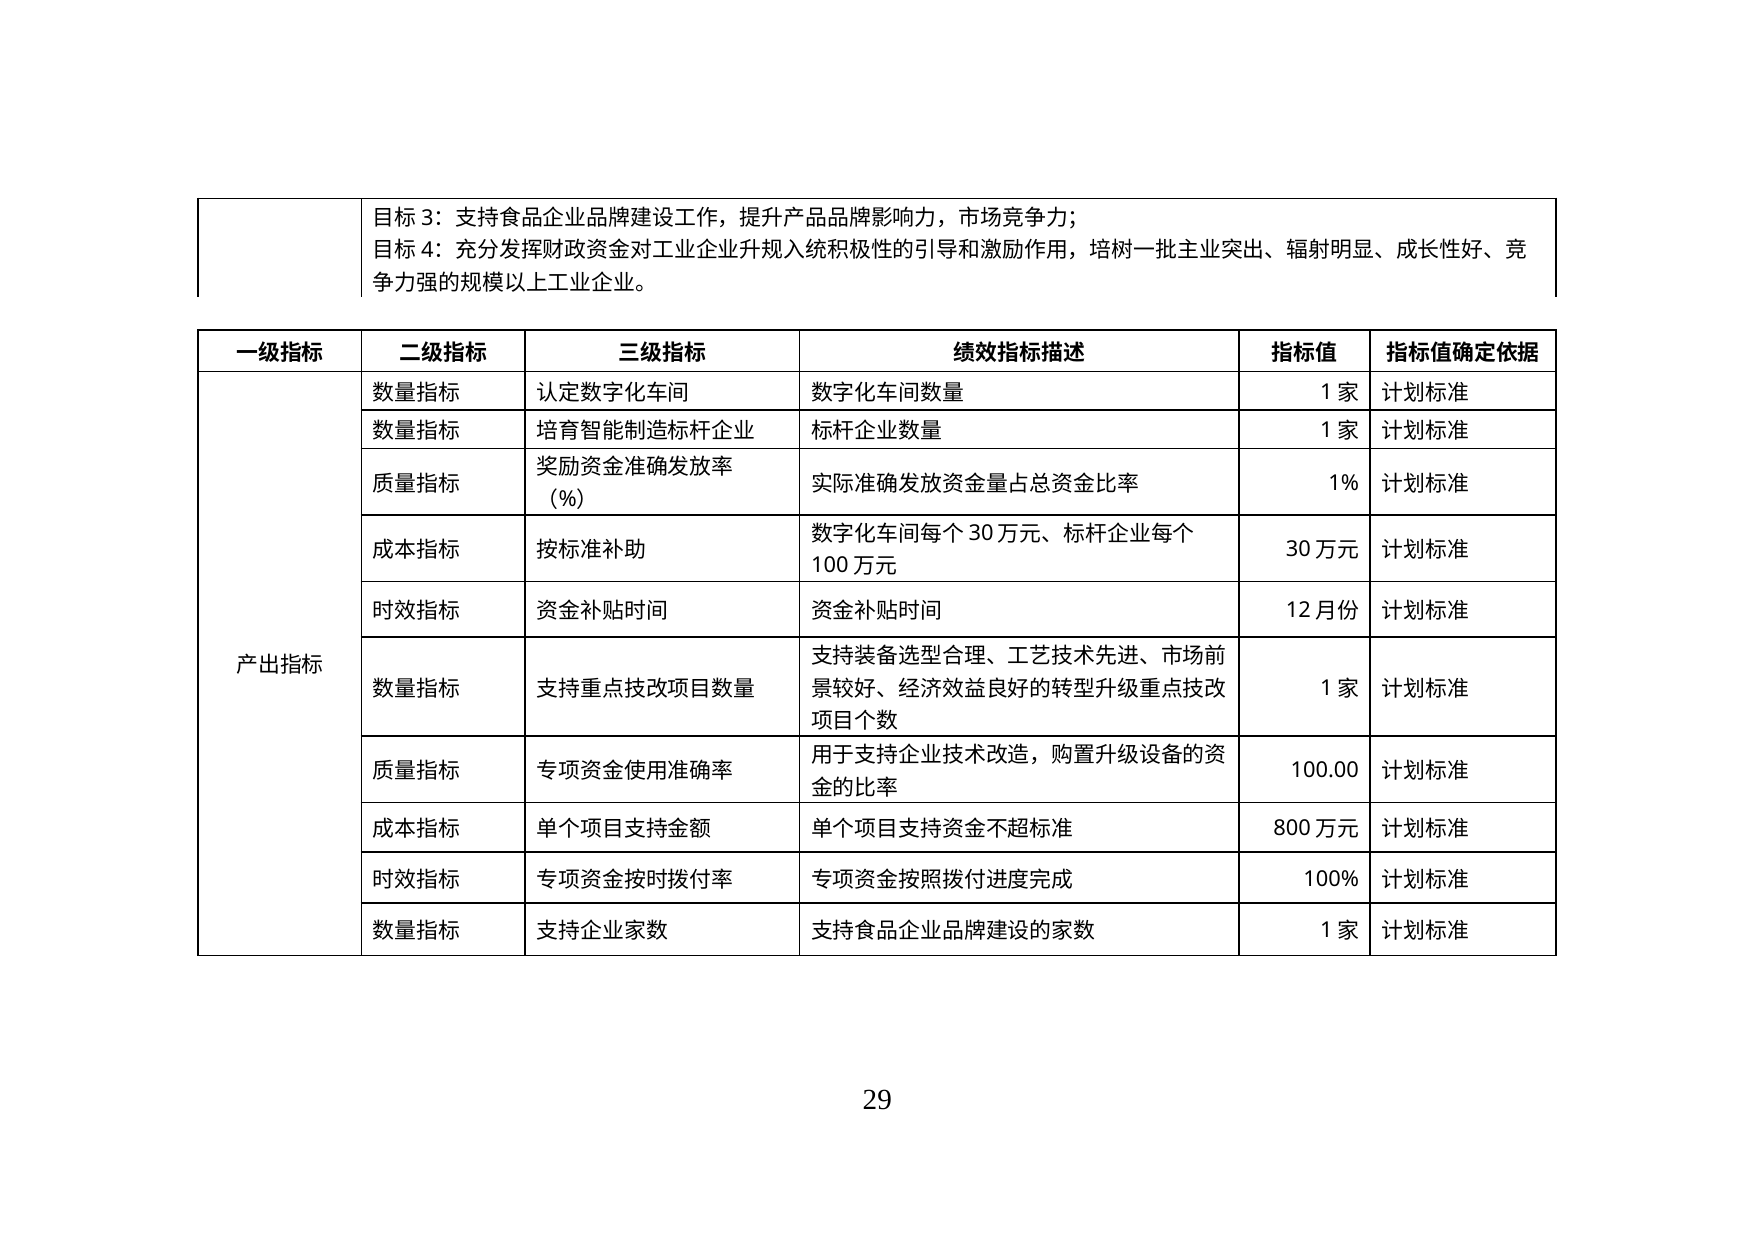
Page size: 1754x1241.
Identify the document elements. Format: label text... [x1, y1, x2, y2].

table_header 三级指标 [526, 331, 799, 371]
table_cell 用于支持企业技术改造，购置升级设备的资金的比率 [800, 737, 1238, 802]
table_cell 1家 [1240, 638, 1369, 735]
table_cell 计划标准 [1371, 904, 1555, 954]
table_cell 时效指标 [362, 582, 524, 636]
table_cell 1% [1240, 449, 1369, 514]
table_cell 单个项目支持金额 [526, 803, 799, 851]
table_cell 计划标准 [1371, 372, 1555, 409]
table_cell 资金补贴时间 [526, 582, 799, 636]
table_cell 标杆企业数量 [800, 411, 1238, 447]
table_cell 1家 [1240, 411, 1369, 447]
table_cell 专项资金按时拨付率 [526, 853, 799, 902]
table_cell 12月份 [1240, 582, 1369, 636]
table_header 绩效目标 [199, 199, 361, 297]
table_cell 实际准确发放资金量占总资金比率 [800, 449, 1238, 514]
table_cell 数量指标 [362, 904, 524, 954]
table_cell 时效指标 [362, 853, 524, 902]
table_cell 计划标准 [1371, 638, 1555, 735]
table_cell 30万元 [1240, 516, 1369, 581]
table_header 一级指标 [199, 331, 361, 371]
table_cell 按标准补助 [526, 516, 799, 581]
table_cell 单个项目支持资金不超标准 [800, 803, 1238, 851]
table_cell 数量指标 [362, 372, 524, 409]
table_cell 数字化车间每个30万元、标杆企业每个100万元 [800, 516, 1238, 581]
table_cell 成本指标 [362, 803, 524, 851]
table_cell 认定数字化车间 [526, 372, 799, 409]
table_cell 奖励资金准确发放率（%） [526, 449, 799, 514]
table_cell 专项资金按照拨付进度完成 [800, 853, 1238, 902]
table_cell 支持企业家数 [526, 904, 799, 954]
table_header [362, 199, 1555, 297]
table_header 绩效指标描述 [800, 331, 1238, 371]
table_cell 质量指标 [362, 449, 524, 514]
table_cell 资金补贴时间 [800, 582, 1238, 636]
table_cell 质量指标 [362, 737, 524, 802]
table_cell 数量指标 [362, 638, 524, 735]
table_header 二级指标 [362, 331, 524, 371]
table_cell 专项资金使用准确率 [526, 737, 799, 802]
table_cell 计划标准 [1371, 411, 1555, 447]
table_cell 800万元 [1240, 803, 1369, 851]
table_cell 100.00 [1240, 737, 1369, 802]
table_cell 计划标准 [1371, 449, 1555, 514]
table_header 指标值 [1240, 331, 1369, 371]
table_cell 计划标准 [1371, 803, 1555, 851]
table_cell 培育智能制造标杆企业 [526, 411, 799, 447]
table_cell 支持食品企业品牌建设的家数 [800, 904, 1238, 954]
table_cell 计划标准 [1371, 582, 1555, 636]
table_cell 支持装备选型合理、工艺技术先进、市场前景较好、经济效益良好的转型升级重点技改项目个数 [800, 638, 1238, 735]
table_cell 1家 [1240, 904, 1369, 954]
table_cell 支持重点技改项目数量 [526, 638, 799, 735]
table_header 指标值确定依据 [1371, 331, 1555, 371]
table_cell 计划标准 [1371, 737, 1555, 802]
table_cell 数字化车间数量 [800, 372, 1238, 409]
table_cell 产出指标 [199, 372, 361, 954]
table_cell 成本指标 [362, 516, 524, 581]
table_cell 1家 [1240, 372, 1369, 409]
table_cell 计划标准 [1371, 516, 1555, 581]
table_cell 100% [1240, 853, 1369, 902]
table_cell 计划标准 [1371, 853, 1555, 902]
table_cell 数量指标 [362, 411, 524, 447]
